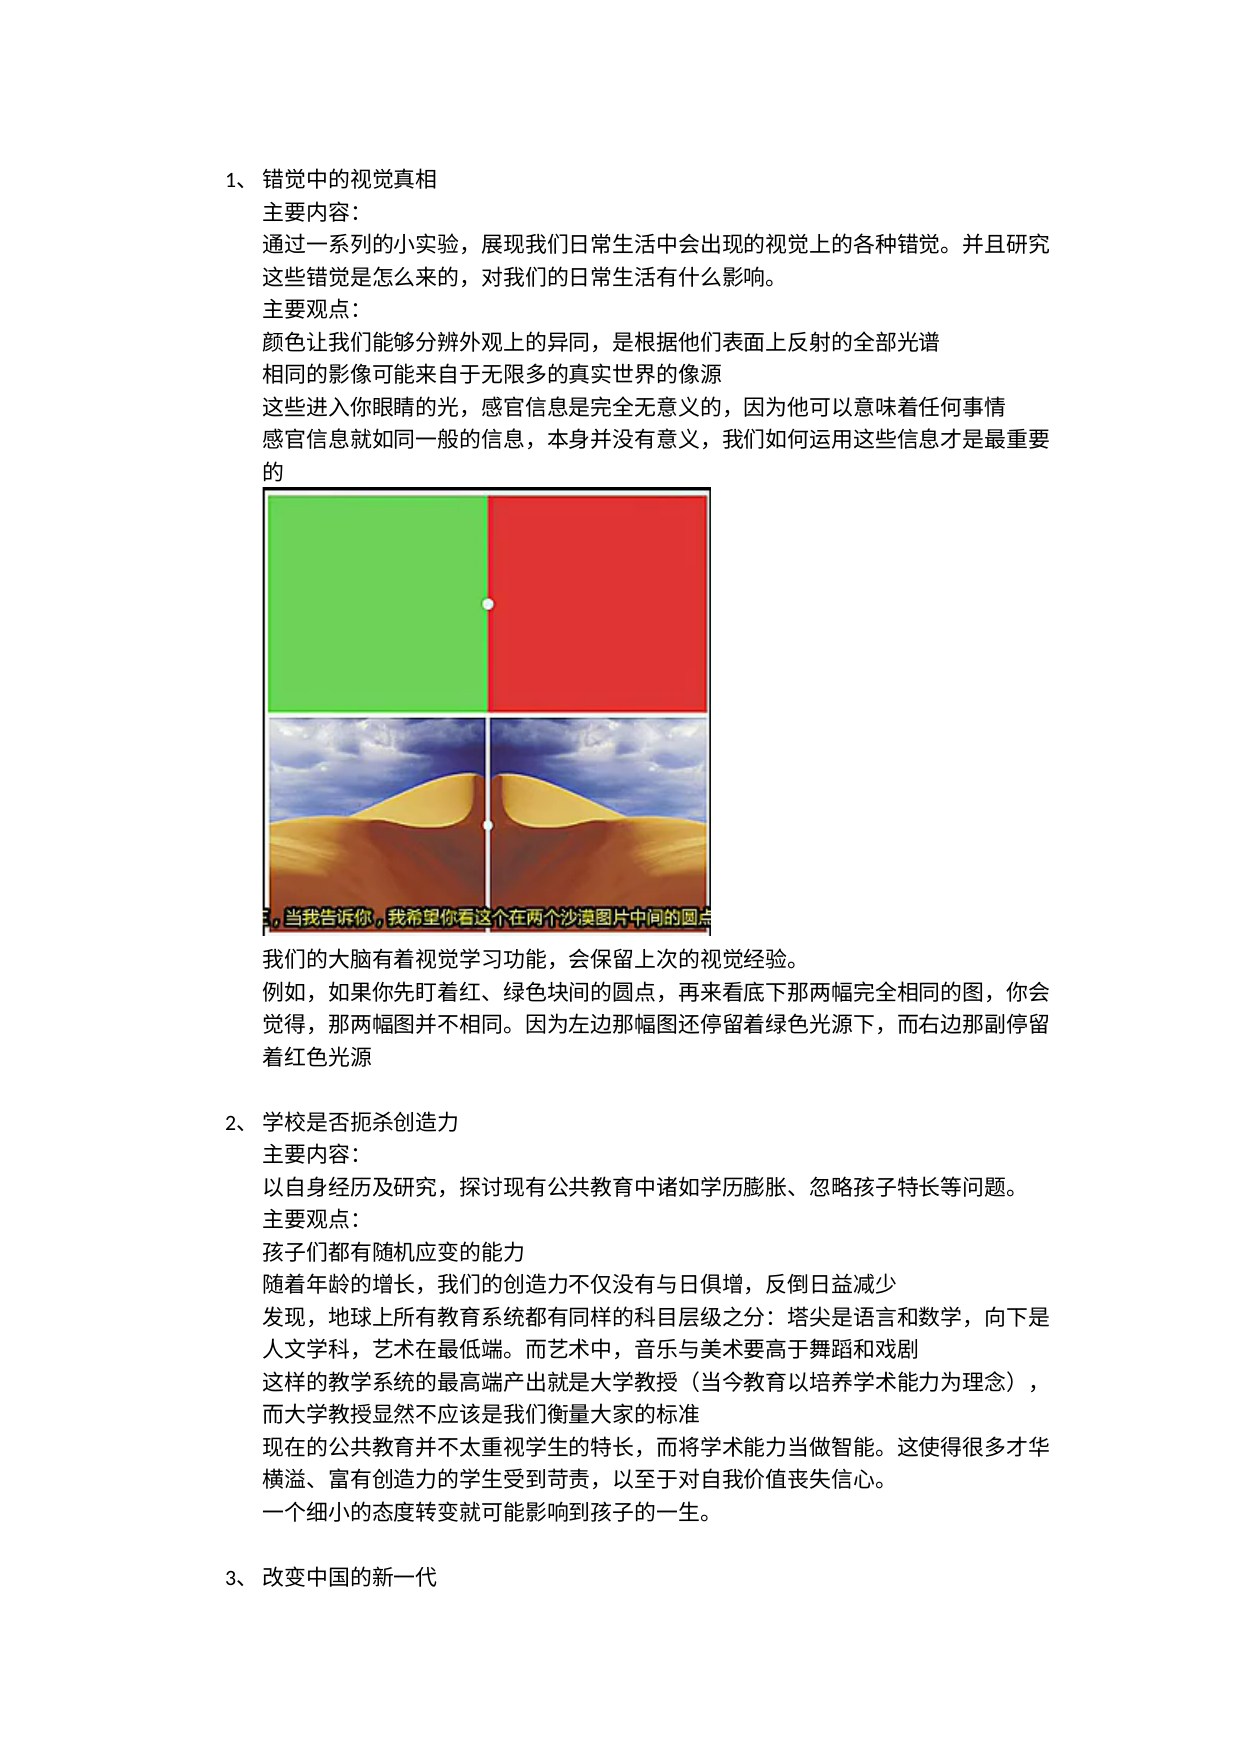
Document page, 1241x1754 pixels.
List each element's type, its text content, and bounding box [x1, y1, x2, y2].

list 以自身经历及研究，探讨现有公共教育中诸如学历膨胀、忽略孩子特长等问题。 [262, 1169, 1053, 1202]
list 感官信息就如同一般的信息，本身并没有意义，我们如何运用这些信息才是最重要的 [262, 422, 1053, 487]
list 一个细小的态度转变就可能影响到孩子的一生。 [262, 1494, 1053, 1527]
picture [262, 487, 711, 936]
list 这样的教学系统的最高端产出就是大学教授（当今教育以培养学术能力为理念），而大学教授显然不应该是我们衡量大家的标准 [262, 1364, 1053, 1429]
list 我们的大脑有着视觉学习功能，会保留上次的视觉经验。 [262, 942, 1053, 974]
list 发现，地球上所有教育系统都有同样的科目层级之分：塔尖是语言和数学，向下是人文学科，艺术在最低端。而艺术中，音乐与美术要高于舞蹈和戏剧 [262, 1299, 1053, 1364]
list 这些进入你眼睛的光，感官信息是完全无意义的，因为他可以意味着任何事情 [262, 389, 1053, 422]
list 随着年龄的增长，我们的创造力不仅没有与日俱增，反倒日益减少 [262, 1267, 1053, 1299]
list 改变中国的新一代 [225, 1559, 1053, 1592]
list 颜色让我们能够分辨外观上的异同，是根据他们表面上反射的全部光谱 [262, 324, 1053, 357]
list 孩子们都有随机应变的能力 [262, 1234, 1053, 1267]
list 主要观点： [262, 1202, 1053, 1234]
list 通过一系列的小实验，展现我们日常生活中会出现的视觉上的各种错觉。并且研究这些错觉是怎么来的，对我们的日常生活有什么影响。 [262, 227, 1053, 292]
list 例如，如果你先盯着红、绿色块间的圆点，再来看底下那两幅完全相同的图，你会觉得，那两幅图并不相同。因为左边那幅图还停留着绿色光源下，而右边那副停留着红色光源 [262, 974, 1053, 1072]
list 学校是否扼杀创造力 [225, 1104, 1053, 1137]
list 主要观点： [262, 292, 1053, 324]
list 主要内容： [262, 1137, 1053, 1169]
list 错觉中的视觉真相 [225, 162, 1053, 194]
list 现在的公共教育并不太重视学生的特长，而将学术能力当做智能。这使得很多才华横溢、富有创造力的学生受到苛责，以至于对自我价值丧失信心。 [262, 1429, 1053, 1494]
list 主要内容： [262, 194, 1053, 227]
list 相同的影像可能来自于无限多的真实世界的像源 [262, 357, 1053, 389]
